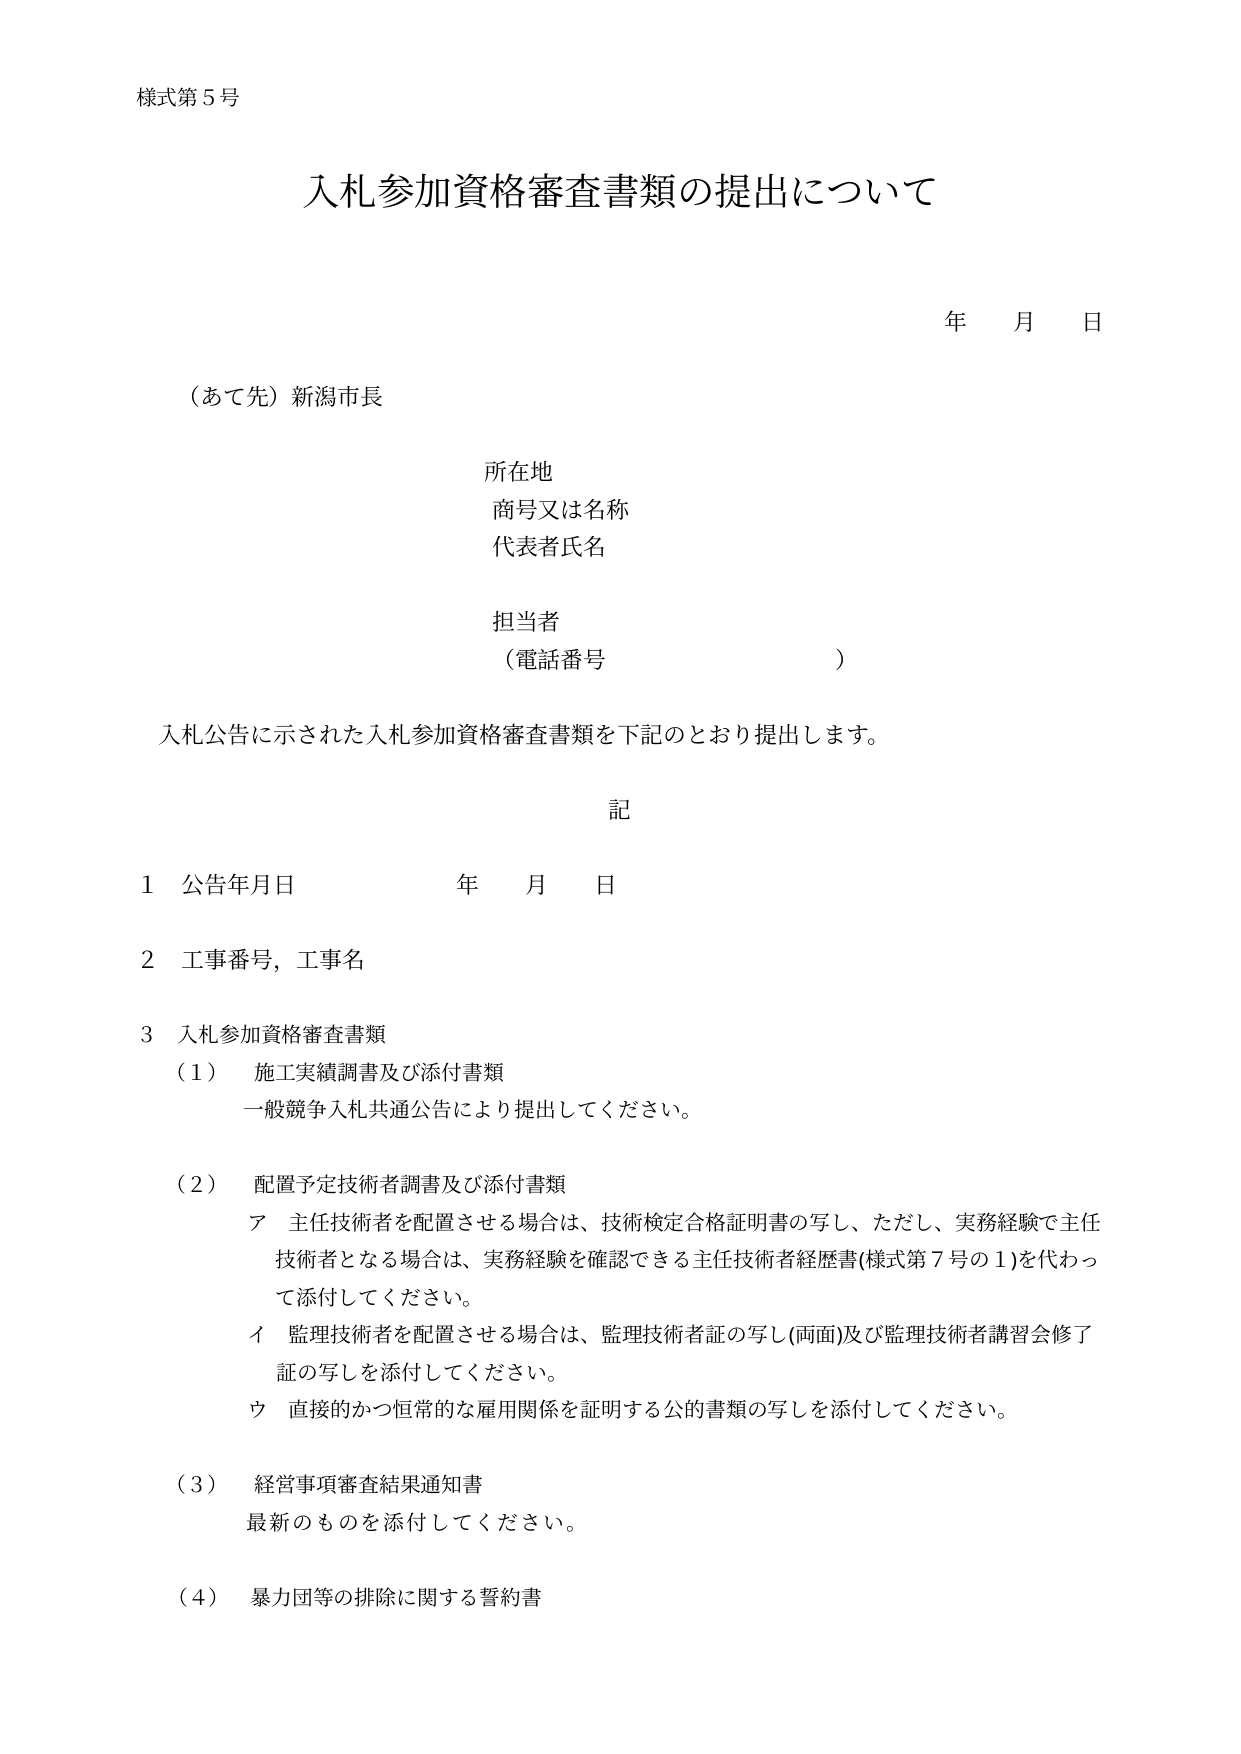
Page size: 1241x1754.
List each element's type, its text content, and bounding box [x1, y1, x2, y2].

text （４） 暴力団等の排除に関する誓約書 [136, 1577, 1104, 1615]
text 記 [136, 790, 1104, 827]
list 経営事項審査結果通知書 [165, 1465, 1104, 1502]
text 商号又は名称 [136, 490, 1104, 527]
text 最新のものを添付してください。 [222, 1502, 1104, 1540]
list 施工実績調書及び添付書類 [165, 1052, 1104, 1090]
text ２ 工事番号，工事名 [136, 940, 1104, 977]
text （あて先）新潟市長 [136, 377, 1104, 415]
text 担当者 [136, 602, 1104, 640]
text 所在地 [136, 452, 1104, 490]
text 一般競争入札共通公告により提出してください。 [219, 1090, 1090, 1127]
text 入札参加資格審査書類の提出について [136, 152, 1104, 227]
text 代表者氏名 [136, 527, 1104, 565]
text イ 監理技術者を配置させる場合は、監理技術者証の写し(両面)及び監理技術者講習会修了証の写しを添付してください。 [247, 1315, 1104, 1390]
text 年 月 日 [136, 302, 1104, 340]
text ア 主任技術者を配置させる場合は、技術検定合格証明書の写し、ただし、実務経験で主任技術者となる場合は、実務経験を確認できる主任技術者経歴書(様式第７号の１)を代わって添付してください。 [247, 1202, 1104, 1315]
list 配置予定技術者調書及び添付書類 [165, 1165, 1104, 1202]
text ３ 入札参加資格審査書類 [136, 1015, 1104, 1052]
text ウ 直接的かつ恒常的な雇用関係を証明する公的書類の写しを添付してください。 [247, 1390, 1104, 1427]
text 入札公告に示された入札参加資格審査書類を下記のとおり提出します。 [136, 715, 1104, 752]
text （電話番号 ） [136, 640, 1104, 677]
text １ 公告年月日 年 月 日 [136, 865, 1104, 902]
text 様式第５号 [136, 77, 1104, 115]
